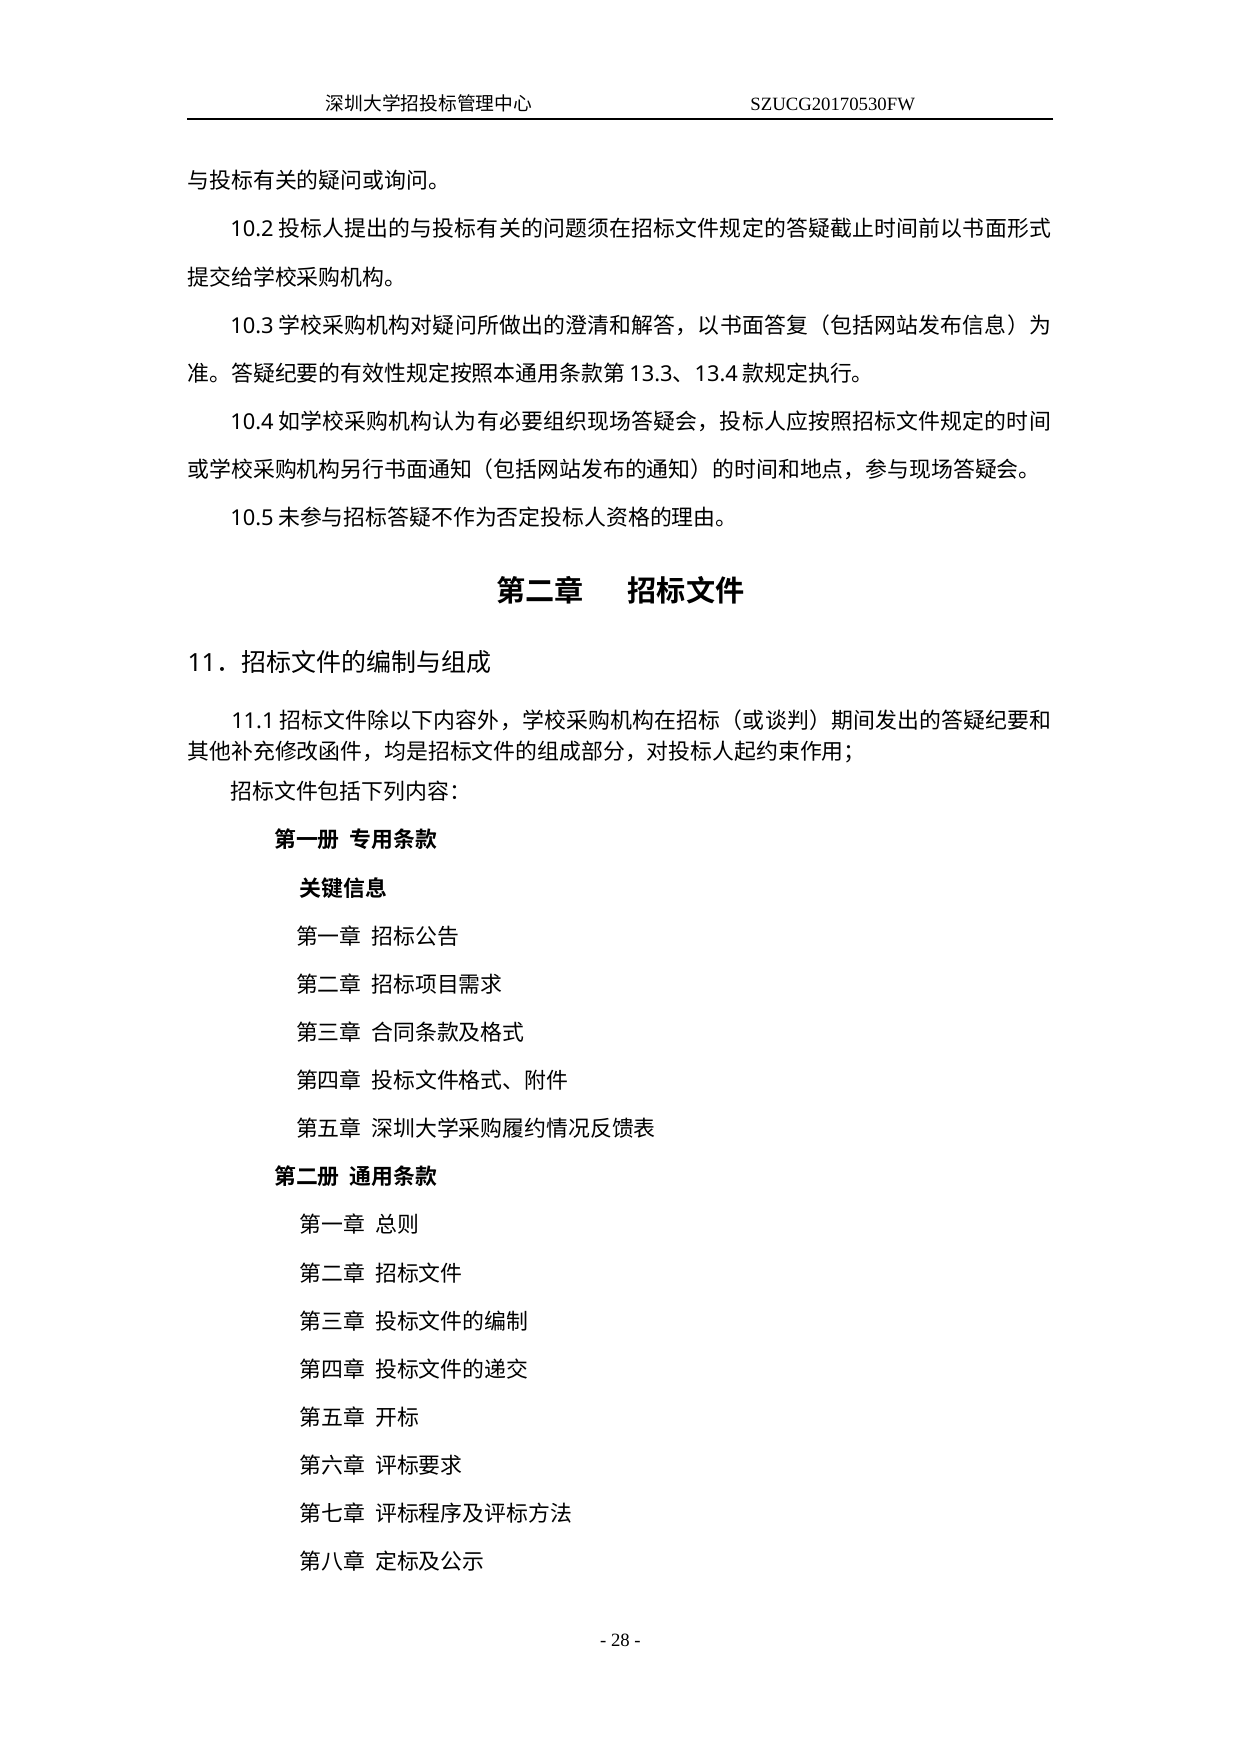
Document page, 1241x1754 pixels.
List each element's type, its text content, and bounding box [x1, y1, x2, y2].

text 10.2投标人提出的与投标有关的问题须在招标文件规定的答疑截止时间前以书面形式提交给学校采购机构。 [187, 203, 1053, 299]
list 第二章 招标文件 [187, 1247, 1053, 1295]
list 第七章 评标程序及评标方法 [187, 1488, 1053, 1536]
text 第一章 招标公告 [253, 910, 1053, 958]
list 第四章 投标文件的递交 [187, 1343, 1053, 1392]
text 关键信息 [299, 862, 1053, 910]
text 第一册 专用条款 [231, 814, 1053, 862]
text 第二册 通用条款 [231, 1151, 1053, 1199]
list 第六章 评标要求 [187, 1440, 1053, 1488]
text 第四章 投标文件格式、附件 [253, 1055, 1053, 1103]
text 第二章 招标项目需求 [253, 958, 1053, 1007]
text 10.4如学校采购机构认为有必要组织现场答疑会，投标人应按照招标文件规定的时间或学校采购机构另行书面通知（包括网站发布的通知）的时间和地点，参与现场答疑会。 [187, 396, 1053, 492]
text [187, 155, 1053, 203]
text 11．招标文件的编制与组成 [187, 636, 1053, 684]
list 第一章 总则 [187, 1199, 1053, 1247]
text 招标文件包括下列内容： [187, 766, 1053, 814]
list 第五章 开标 [187, 1392, 1053, 1440]
text 第三章 合同条款及格式 [253, 1007, 1053, 1055]
subtitle 招标文件 [187, 564, 1053, 612]
text 10.5未参与招标答疑不作为否定投标人资格的理由。 [187, 492, 1053, 540]
text 第五章 深圳大学采购履约情况反馈表 [253, 1103, 1053, 1151]
text 11.1招标文件除以下内容外，学校采购机构在招标（或谈判）期间发出的答疑纪要和其他补充修改函件，均是招标文件的组成部分，对投标人起约束作用； [187, 703, 1053, 766]
list 第三章 投标文件的编制 [187, 1295, 1053, 1343]
text 10.3学校采购机构对疑问所做出的澄清和解答，以书面答复（包括网站发布信息）为准。答疑纪要的有效性规定按照本通用条款第13.3、13.4款规定执行。 [187, 299, 1053, 396]
list 第八章 定标及公示 [187, 1536, 1053, 1584]
